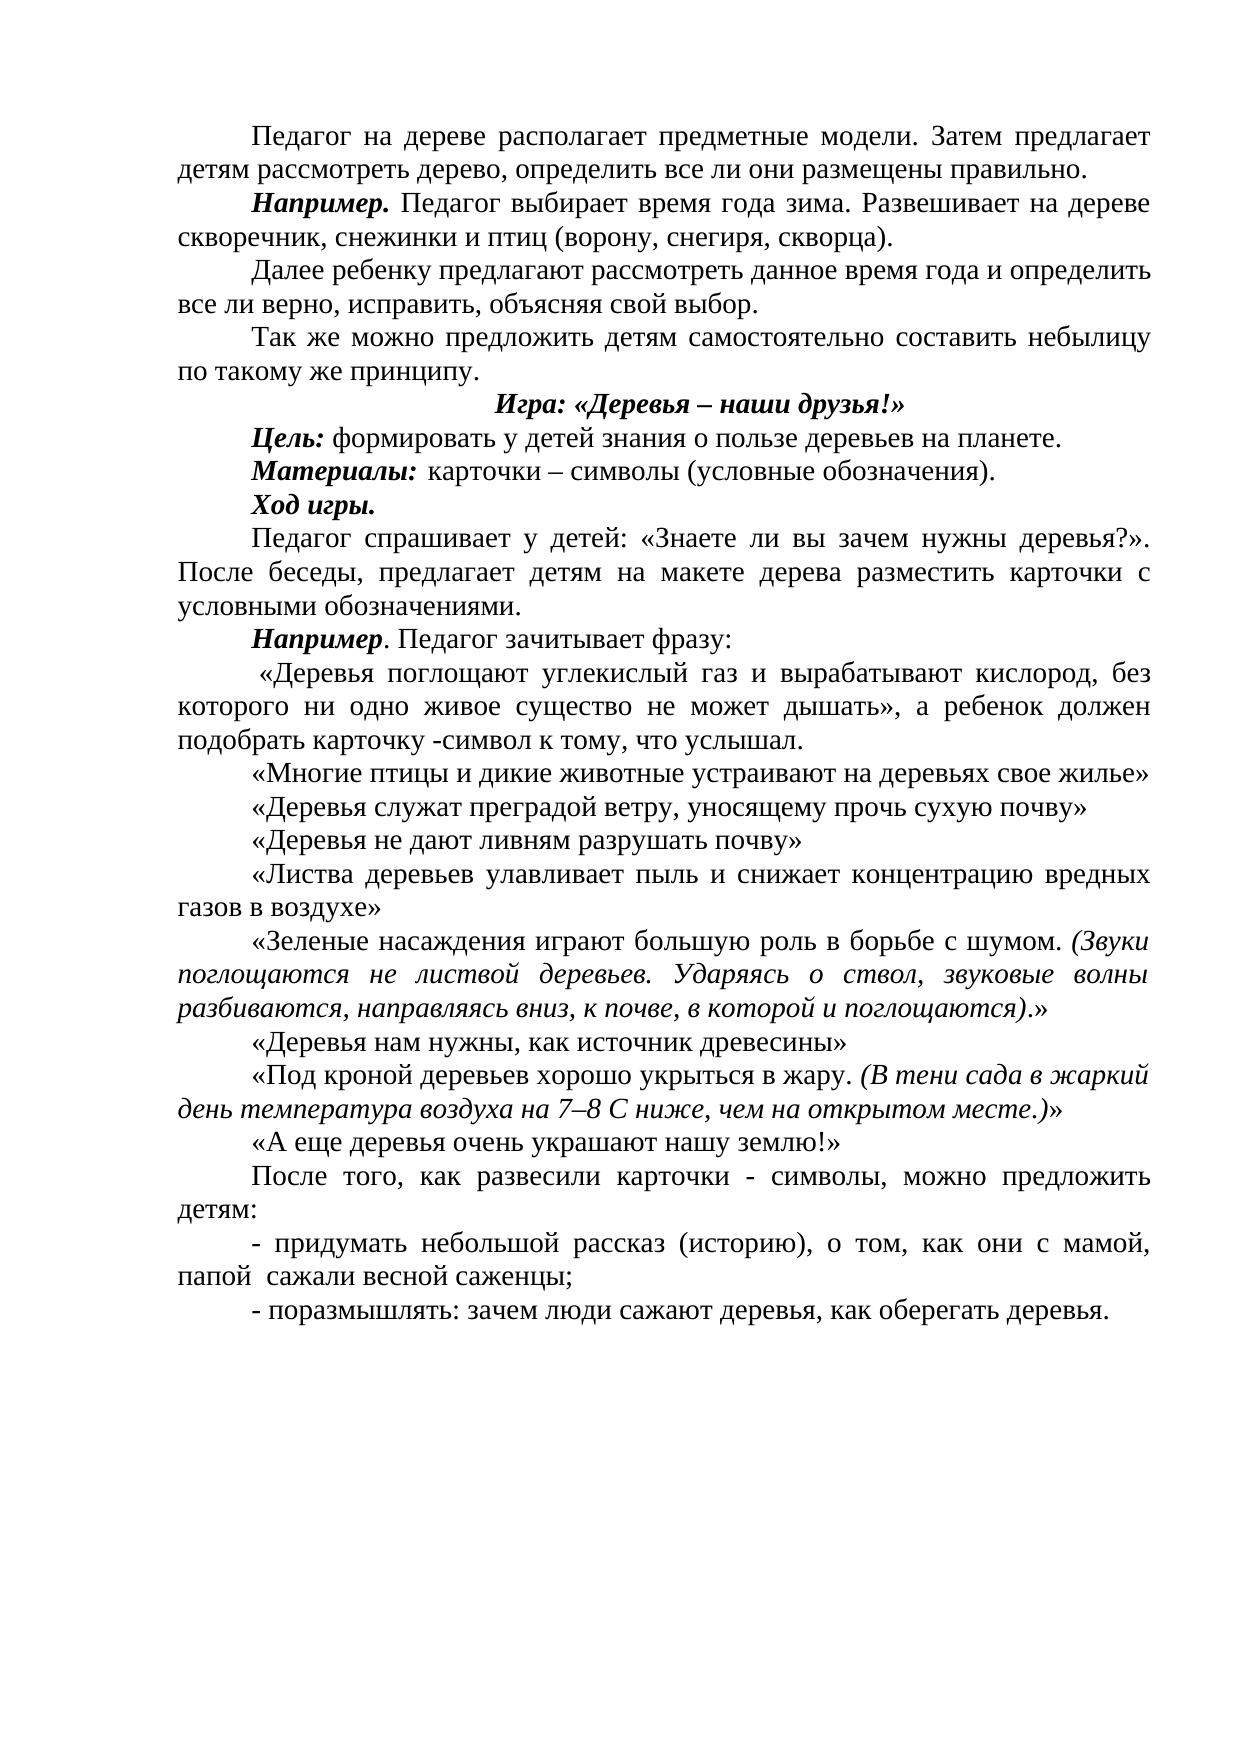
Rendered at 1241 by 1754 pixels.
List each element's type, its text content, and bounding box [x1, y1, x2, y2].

text Педагог спрашивает у детей: «Знаете ли вы зачем нужны деревья?». После беседы, предлагает детям на макете дерева разместить карточки с условными обозначениями. [177, 521, 1152, 621]
text После того, как развесили карточки - символы, можно предложить детям: [177, 1158, 1152, 1225]
text Цель: формировать у детей знания о пользе деревьев на планете. [177, 420, 1152, 453]
text «Листва деревьев улавливает пыль и снижает концентрацию вредных газов в воздухе» [177, 856, 1152, 923]
text «А еще деревья очень украшают нашу землю!» [177, 1124, 1152, 1158]
text «Деревья служат преградой ветру, уносящему прочь сухую почву» [177, 789, 1152, 822]
text «Зеленые насаждения играют большую роль в борьбе с шумом. (Звуки поглощаются не листвой деревьев. Ударяясь о ствол, звуковые волны разбиваются, направляясь вниз, к почве, в которой и поглощаются).» [177, 923, 1152, 1024]
text Например. Педагог зачитывает фразу: [177, 621, 1152, 655]
text Далее ребенку предлагают рассмотреть данное время года и определить все ли верно, исправить, объясняя свой выбор. [177, 252, 1152, 319]
text «Деревья поглощают углекислый газ и вырабатывают кислород, без которого ни одно живое существо не может дышать», а ребенок должен подобрать карточку -символ к тому, что услышал. [177, 655, 1152, 755]
text «Деревья нам нужны, как источник древесины» [177, 1024, 1152, 1057]
text Ход игры. [177, 487, 1152, 521]
text Педагог на дереве располагает предметные модели. Затем предлагает детям рассмотреть дерево, определить все ли они размещены правильно. [177, 118, 1152, 185]
text «Многие птицы и дикие животные устраивают на деревьях свое жилье» [177, 755, 1152, 789]
text - придумать небольшой рассказ (историю), о том, как они с мамой, папой сажали весной саженцы; [177, 1225, 1152, 1292]
text Материалы: карточки – символы (условные обозначения). [177, 453, 1152, 487]
text Так же можно предложить детям самостоятельно составить небылицу по такому же принципу. [177, 319, 1152, 386]
text «Под кроной деревьев хорошо укрыться в жару. (В тени сада в жаркий день температура воздуха на 7–8 С ниже, чем на открытом месте.)» [177, 1057, 1152, 1124]
text - поразмышлять: зачем люди сажают деревья, как оберегать деревья. [177, 1292, 1152, 1326]
text Например. Педагог выбирает время года зима. Развешивает на дереве скворечник, снежинки и птиц (ворону, снегиря, скворца). [177, 185, 1152, 252]
text «Деревья не дают ливням разрушать почву» [177, 822, 1152, 856]
text Игра: «Деревья – наши друзья!» [177, 386, 1152, 420]
